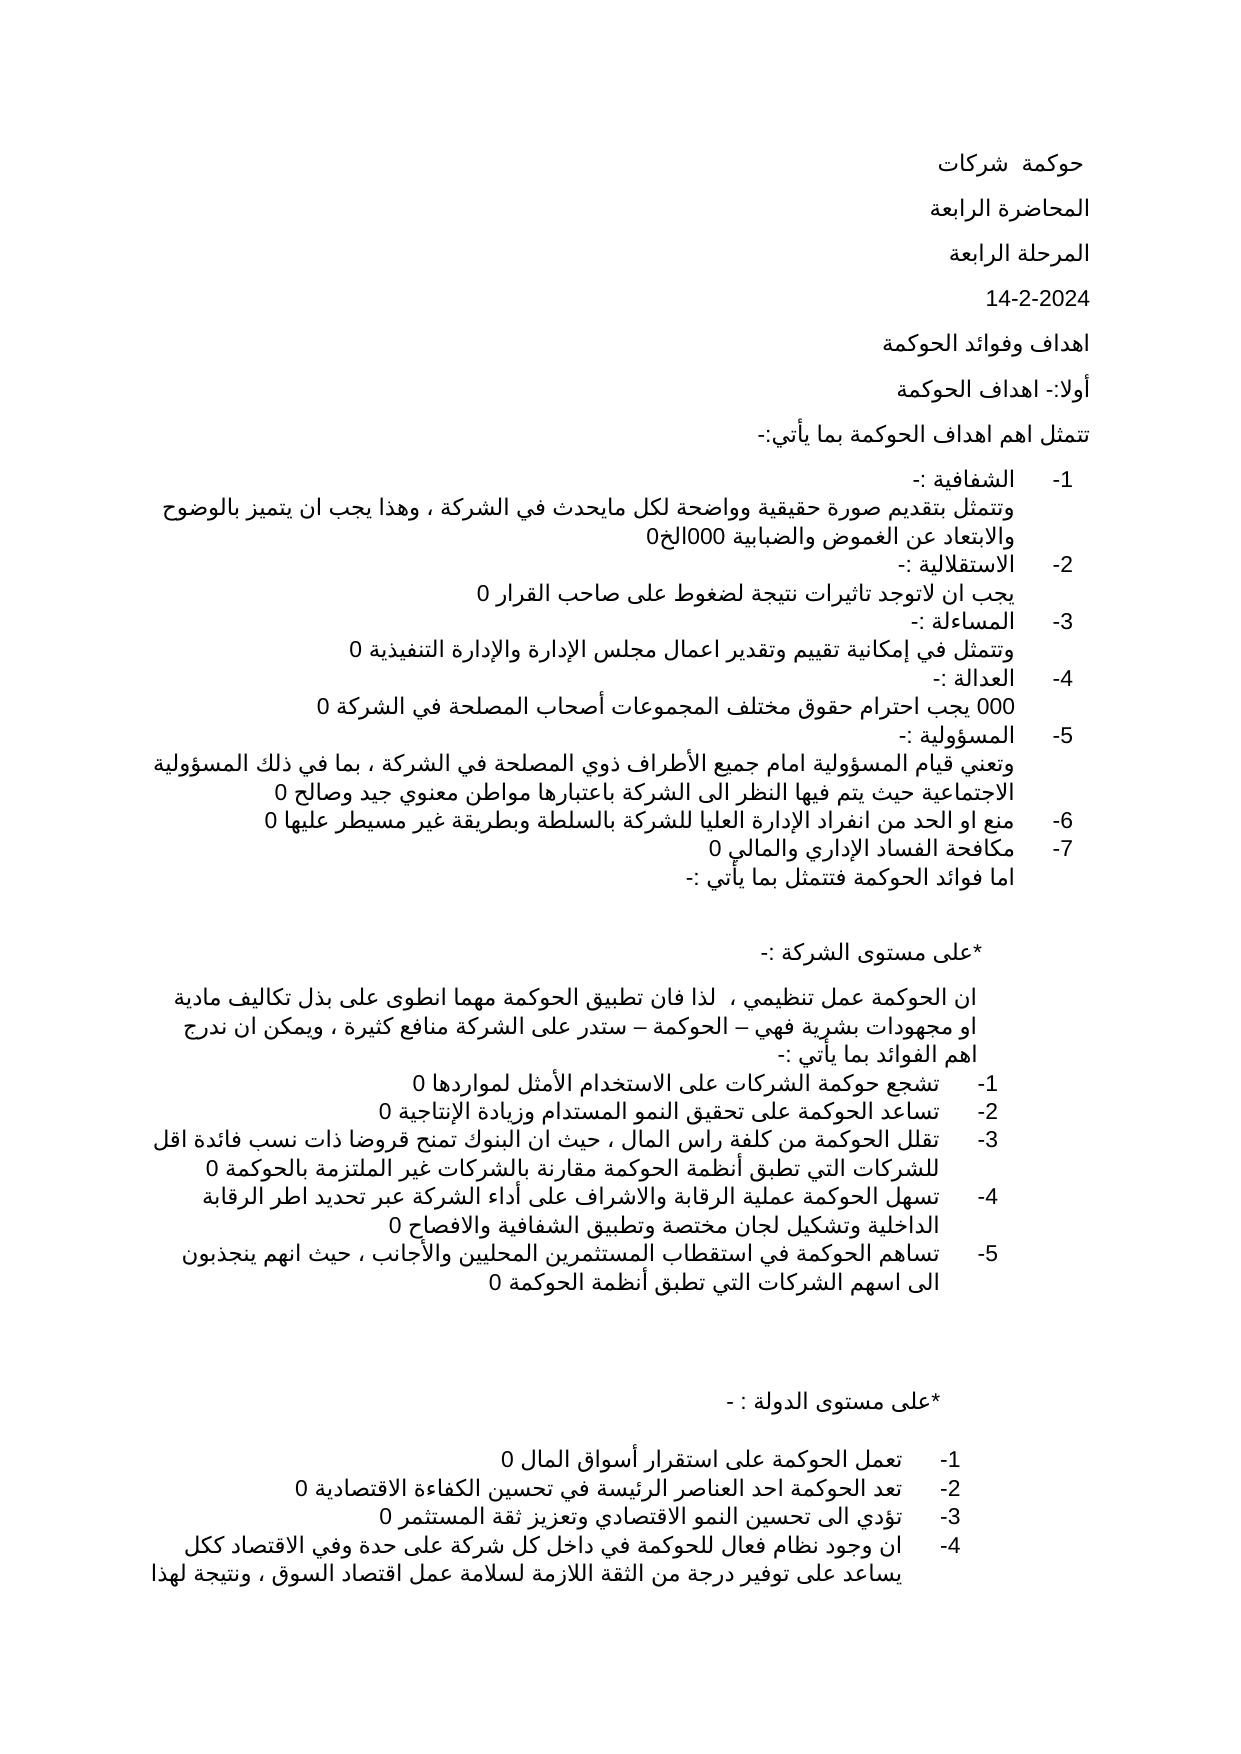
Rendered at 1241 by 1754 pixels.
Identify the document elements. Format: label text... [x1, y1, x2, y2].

text 14-2-2024 [150, 285, 1090, 312]
list منع او الحد من انفراد الإدارة العليا للشركة بالسلطة وبطريقة غير مسيطر عليها 0 [150, 807, 1053, 833]
list المساءلة :- [150, 608, 1053, 634]
list *على مستوى الدولة : - [150, 1388, 940, 1414]
list ان الحوكمة عمل تنظيمي ، لذا فان تطبيق الحوكمة مهما انطوى على بذل تكاليف مادية او مجهودات بشرية فهي – الحوكمة – ستدر على الشركة منافع كثيرة ، ويمكن ان ندرج اهم الفوائد بما يأتي :- [150, 984, 978, 1067]
list 000 يجب احترام حقوق مختلف المجموعات أصحاب المصلحة في الشركة 0 [150, 693, 1015, 719]
list تسهل الحوكمة عملية الرقابة والاشراف على أداء الشركة عبر تحديد اطر الرقابة الداخلية وتشكيل لجان مختصة وتطبيق الشفافية والافصاح 0 [150, 1183, 978, 1238]
list اما فوائد الحوكمة فتتمثل بما يأتي :- [150, 864, 1015, 890]
list وتتمثل بتقديم صورة حقيقية وواضحة لكل مايحدث في الشركة ، وهذا يجب ان يتميز بالوضوح والابتعاد عن الغموض والضبابية 000الخ0 [150, 494, 1015, 549]
list تعمل الحوكمة على استقرار أسواق المال 0 [150, 1446, 940, 1473]
list يجب ان لاتوجد تاثيرات نتيجة لضغوط على صاحب القرار 0 [150, 579, 1015, 606]
list تؤدي الى تحسين النمو الاقتصادي وتعزيز ثقة المستثمر 0 [150, 1503, 940, 1529]
list تشجع حوكمة الشركات على الاستخدام الأمثل لمواردها 0 [150, 1069, 978, 1096]
text تتمثل اهم اهداف الحوكمة بما يأتي:- [150, 421, 1090, 447]
list وتعني قيام المسؤولية امام جميع الأطراف ذوي المصلحة في الشركة ، بما في ذلك المسؤولية الاجتماعية حيث يتم فيها النظر الى الشركة باعتبارها مواطن معنوي جيد وصالح 0 [150, 750, 1015, 805]
list مكافحة الفساد الإداري والمالي 0 [150, 835, 1053, 862]
list وتتمثل في إمكانية تقييم وتقدير اعمال مجلس الإدارة والإدارة التنفيذية 0 [150, 636, 1015, 663]
list تعد الحوكمة احد العناصر الرئيسة في تحسين الكفاءة الاقتصادية 0 [150, 1475, 940, 1501]
list الاستقلالية :- [150, 551, 1053, 577]
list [150, 1532, 940, 1586]
list الشفافية :- [150, 466, 1053, 492]
text أولا:- اهداف الحوكمة [150, 376, 1090, 402]
text اهداف وفوائد الحوكمة [150, 330, 1090, 357]
text المرحلة الرابعة [150, 240, 1090, 267]
text *على مستوى الشركة :- [150, 939, 1090, 966]
list تقلل الحوكمة من كلفة راس المال ، حيث ان البنوك تمنح قروضا ذات نسب فائدة اقل للشركات التي تطبق أنظمة الحوكمة مقارنة بالشركات غير الملتزمة بالحوكمة 0 [150, 1126, 978, 1181]
list تساعد الحوكمة على تحقيق النمو المستدام وزيادة الإنتاجية 0 [150, 1098, 978, 1124]
text المحاضرة الرابعة [150, 195, 1090, 221]
text حوكمة شركات [150, 150, 1090, 176]
list العدالة :- [150, 665, 1053, 691]
list المسؤولية :- [150, 722, 1053, 748]
list تساهم الحوكمة في استقطاب المستثمرين المحليين والأجانب ، حيث انهم ينجذبون الى اسهم الشركات التي تطبق أنظمة الحوكمة 0 [150, 1240, 978, 1295]
